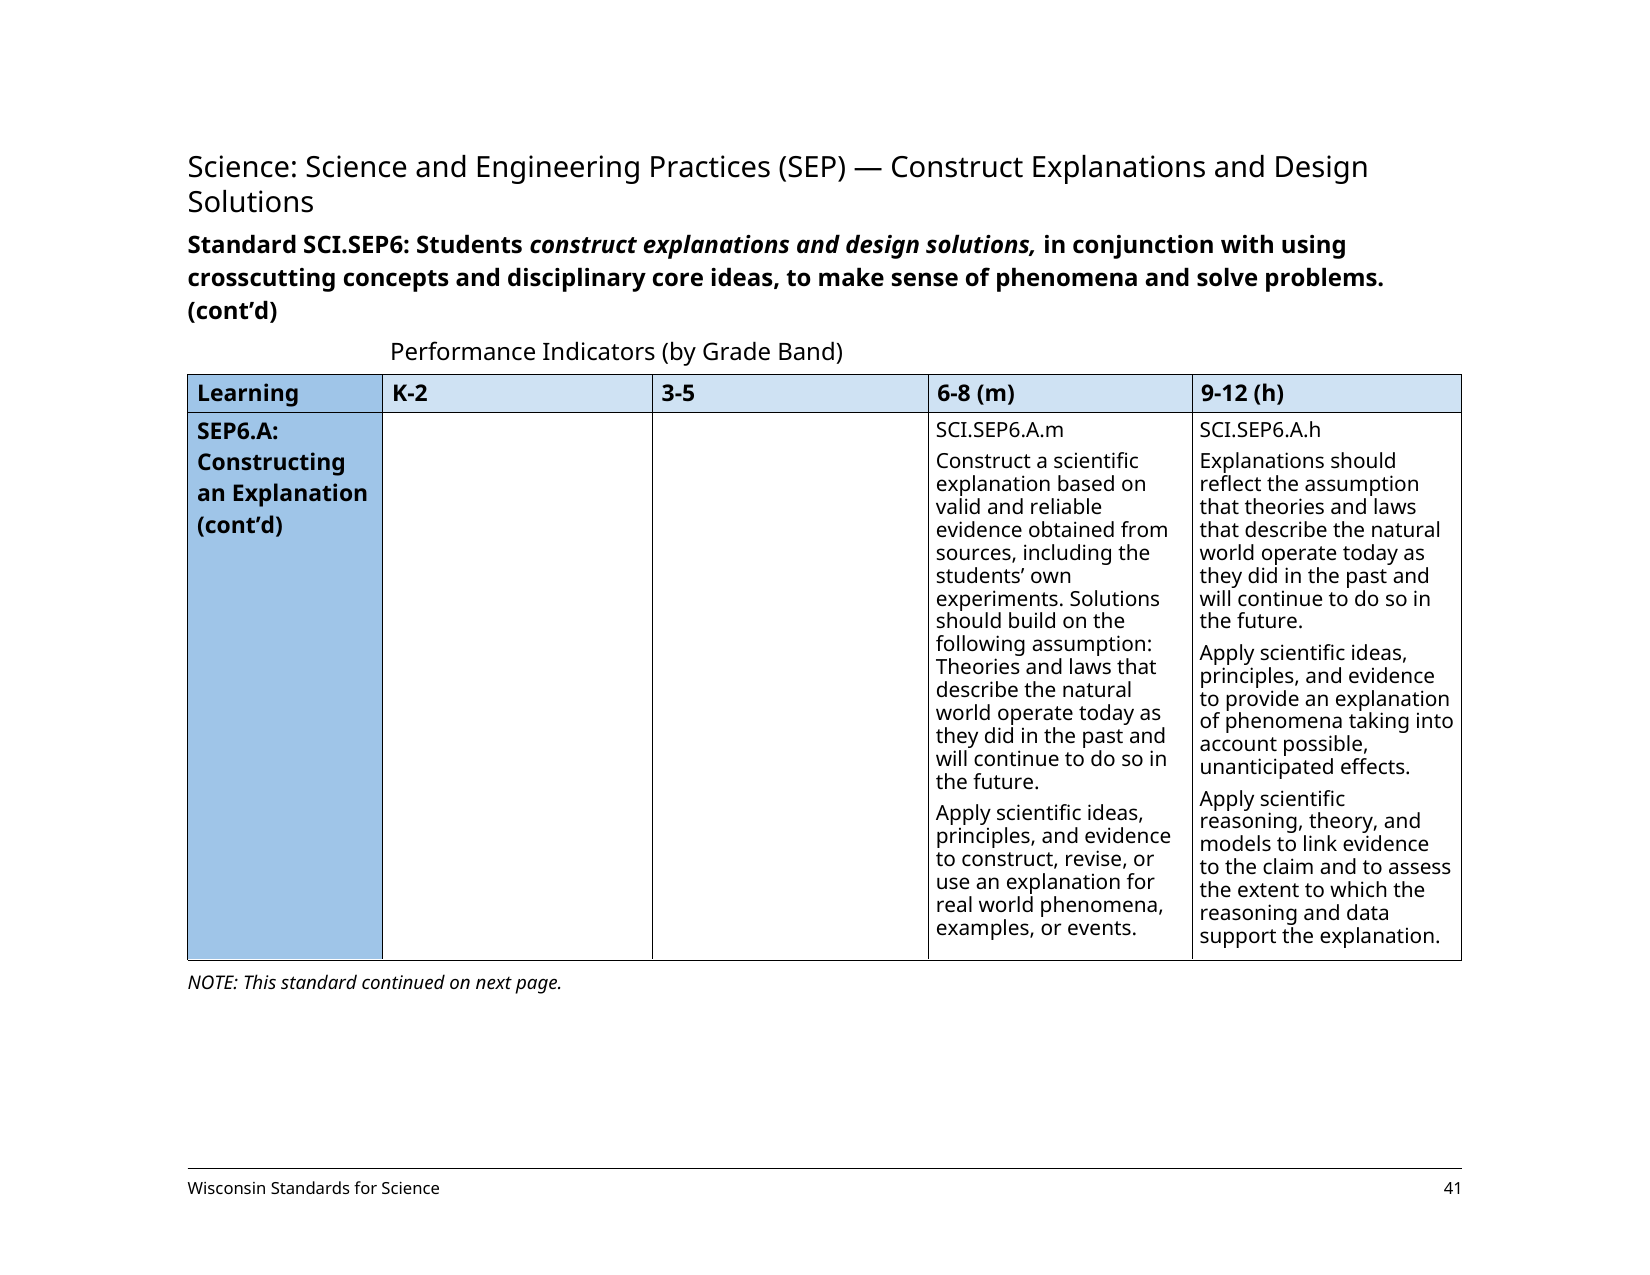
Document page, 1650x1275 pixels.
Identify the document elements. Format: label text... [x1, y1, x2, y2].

table_cell SEP6.A: Constructing an Explanation (cont’d) [188, 413, 382, 959]
table_header 9-12 (h) [1193, 375, 1461, 412]
table_header 3-5 [653, 375, 928, 412]
text Science: Science and Engineering Practices (SEP) — Construct Explanations and Design Solutions [187, 150, 1462, 220]
table_header 6-8 (m) [929, 375, 1192, 412]
text Performance Indicators (by Grade Band) [390, 337, 1462, 366]
text NOTE: This standard continued on next page. [187, 964, 1462, 995]
table_cell SCI.SEP6.A.h Explanations should reflect the assumption that theories and laws that describe the natural world operate today as they did in the past and will continue to do so in the future. Apply scientific ideas, principles, and evidence to provide an explanation of phenomena taking into account possible, unanticipated effects. Apply scientific reasoning, theory, and models to link evidence to the claim and to assess the extent to which the reasoning and data support the explanation. [1193, 413, 1461, 959]
text Standard SCI.SEP6: Students construct explanations and design solutions, in conjunction with using crosscutting concepts and disciplinary core ideas, to make sense of phenomena and solve problems. (cont’d) [187, 228, 1462, 326]
table_header K-2 [383, 375, 652, 412]
table_cell [653, 413, 928, 959]
table_cell SCI.SEP6.A.m Construct a scientific explanation based on valid and reliable evidence obtained from sources, including the students’ own experiments. Solutions should build on the following assumption: Theories and laws that describe the natural world operate today as they did in the past and will continue to do so in the future. Apply scientific ideas, principles, and evidence to construct, revise, or use an explanation for real world phenomena, examples, or events. [929, 413, 1192, 959]
table_cell [383, 413, 652, 959]
table_header Learning Priority [188, 375, 382, 412]
